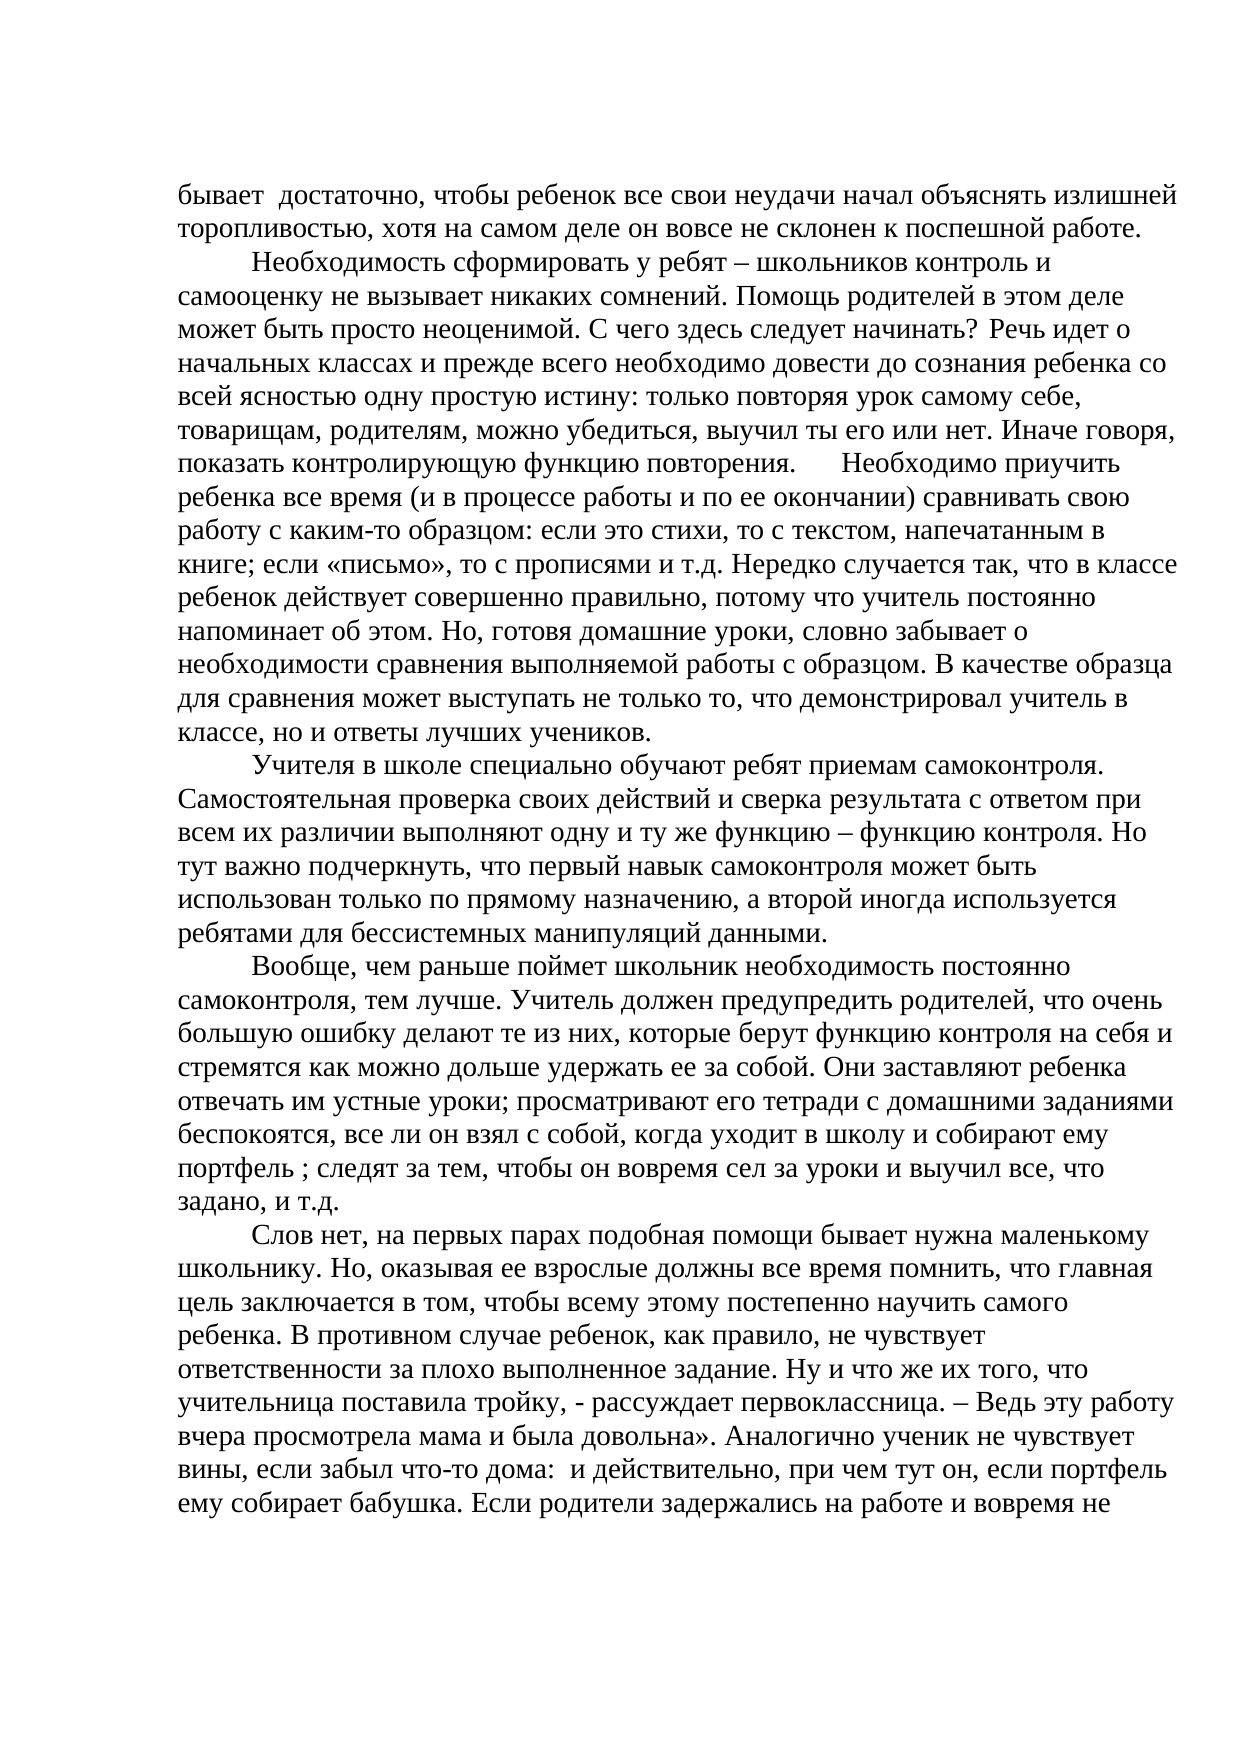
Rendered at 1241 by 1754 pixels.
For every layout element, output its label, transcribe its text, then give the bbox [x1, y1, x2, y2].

text Вообще, чем раньше поймет школьник необходимость постоянно самоконтроля, тем лучше. Учитель должен предупредить родителей, что очень большую ошибку делают те из них, которые берут функцию контроля на себя и стремятся как можно дольше удержать ее за собой. Они заставляют ребенка отвечать им устные уроки; просматривают его тетради с домашними заданиями беспокоятся, все ли он взял с собой, когда уходит в школу и собирают ему портфель ; следят за тем, чтобы он вовремя сел за уроки и выучил все, что задано, и т.д. [177, 949, 1181, 1217]
text Учителя в школе специально обучают ребят приемам самоконтроля. Самостоятельная проверка своих действий и сверка результата с ответом при всем их различии выполняют одну и ту же функцию – функцию контроля. Но тут важно подчеркнуть, что первый навык самоконтроля может быть использован только по прямому назначению, а второй иногда используется ребятами для бессистемных манипуляций данными. [177, 747, 1181, 949]
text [177, 1217, 1181, 1519]
text Необходимость сформировать у ребят – школьников контроль и самооценку не вызывает никаких сомнений. Помощь родителей в этом деле может быть просто неоценимой. С чего здесь следует начинать? Речь идет о начальных классах и прежде всего необходимо довести до сознания ребенка со всей ясностью одну простую истину: только повторяя урок самому себе, товарищам, родителям, можно убедиться, выучил ты его или нет. Иначе говоря, показать контролирующую функцию повторения. Необходимо приучить ребенка все время (и в процессе работы и по ее окончании) сравнивать свою работу с каким-то образцом: если это стихи, то с текстом, напечатанным в книге; если «письмо», то с прописями и т.д. Нередко случается так, что в классе ребенок действует совершенно правильно, потому что учитель постоянно напоминает об этом. Но, готовя домашние уроки, словно забывает о необходимости сравнения выполняемой работы с образцом. В качестве образца для сравнения может выступать не только то, что демонстрировал учитель в классе, но и ответы лучших учеников. [177, 244, 1181, 747]
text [177, 177, 1181, 244]
